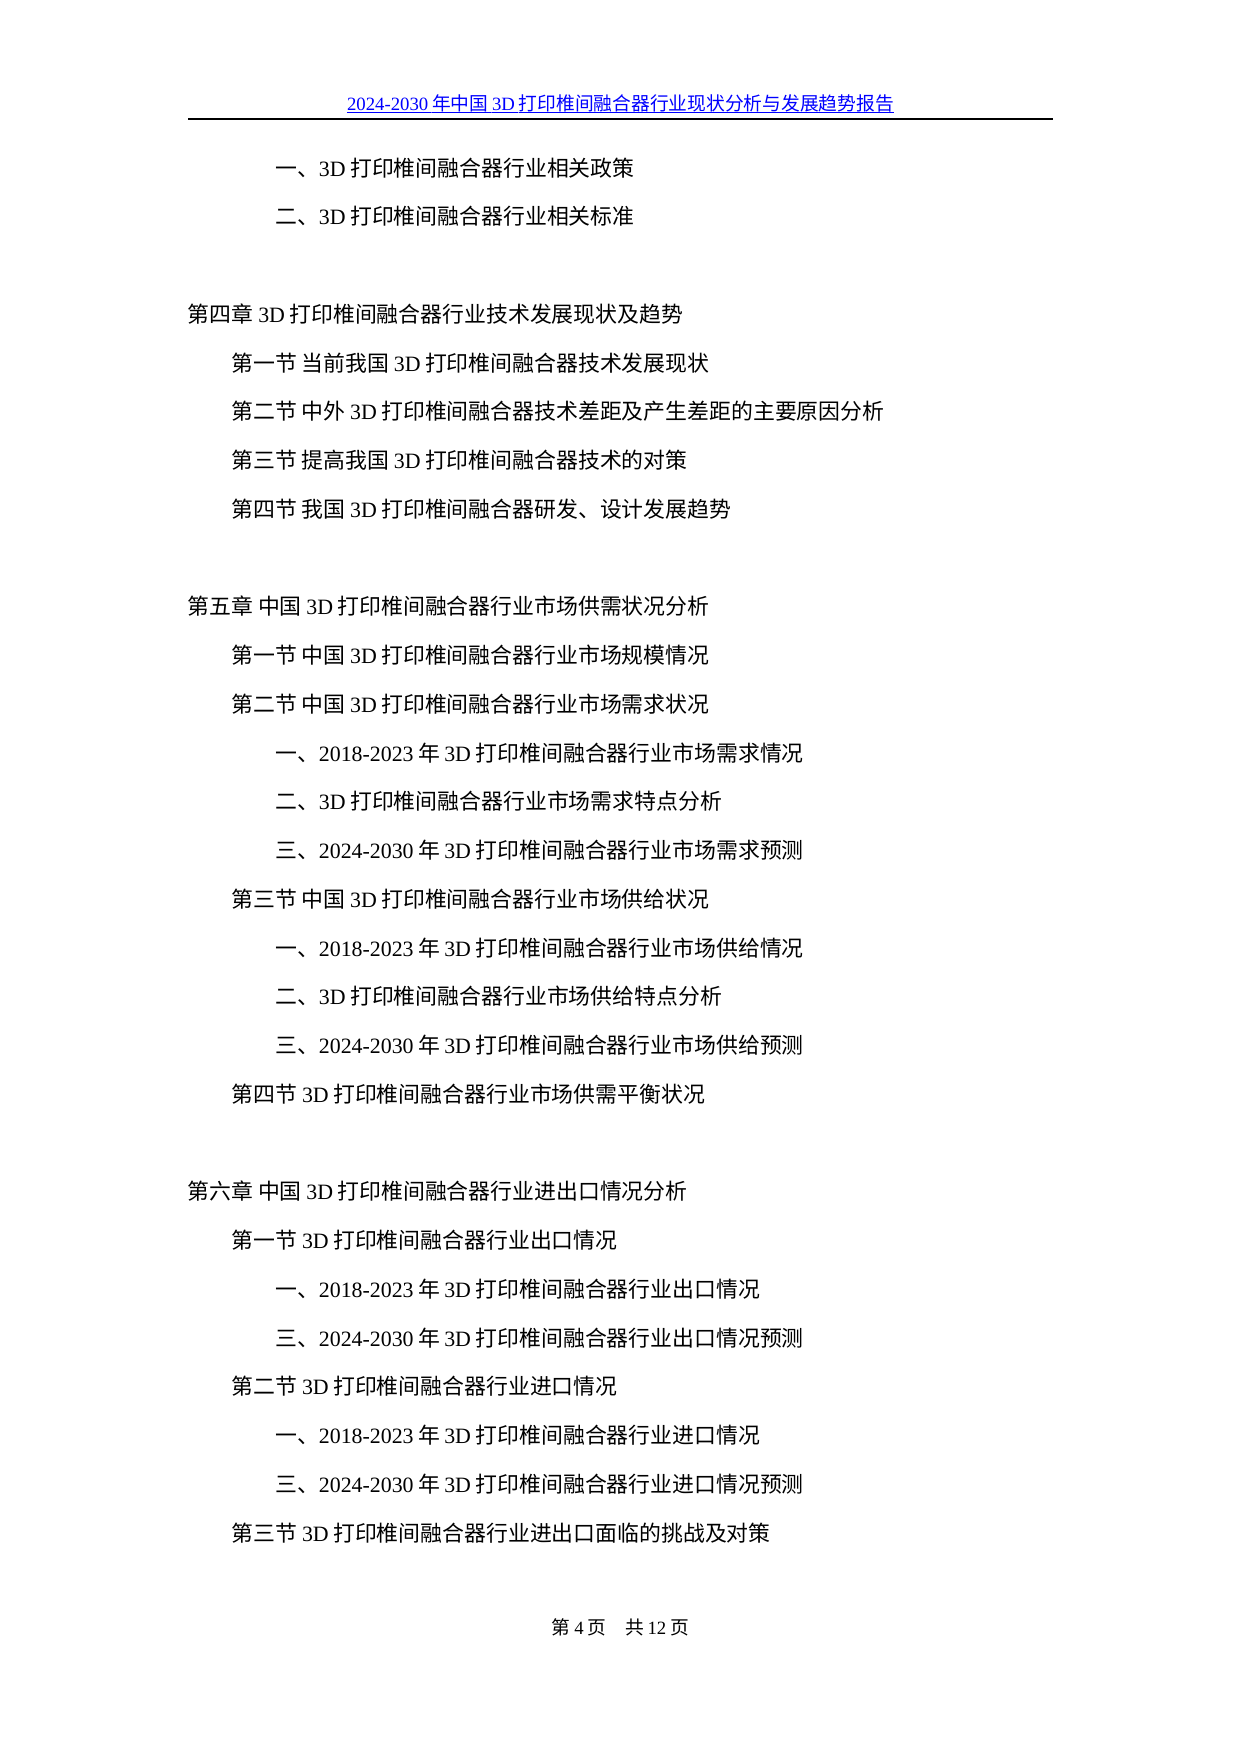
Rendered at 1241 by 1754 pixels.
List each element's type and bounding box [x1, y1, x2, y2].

text [187, 150, 1053, 1548]
